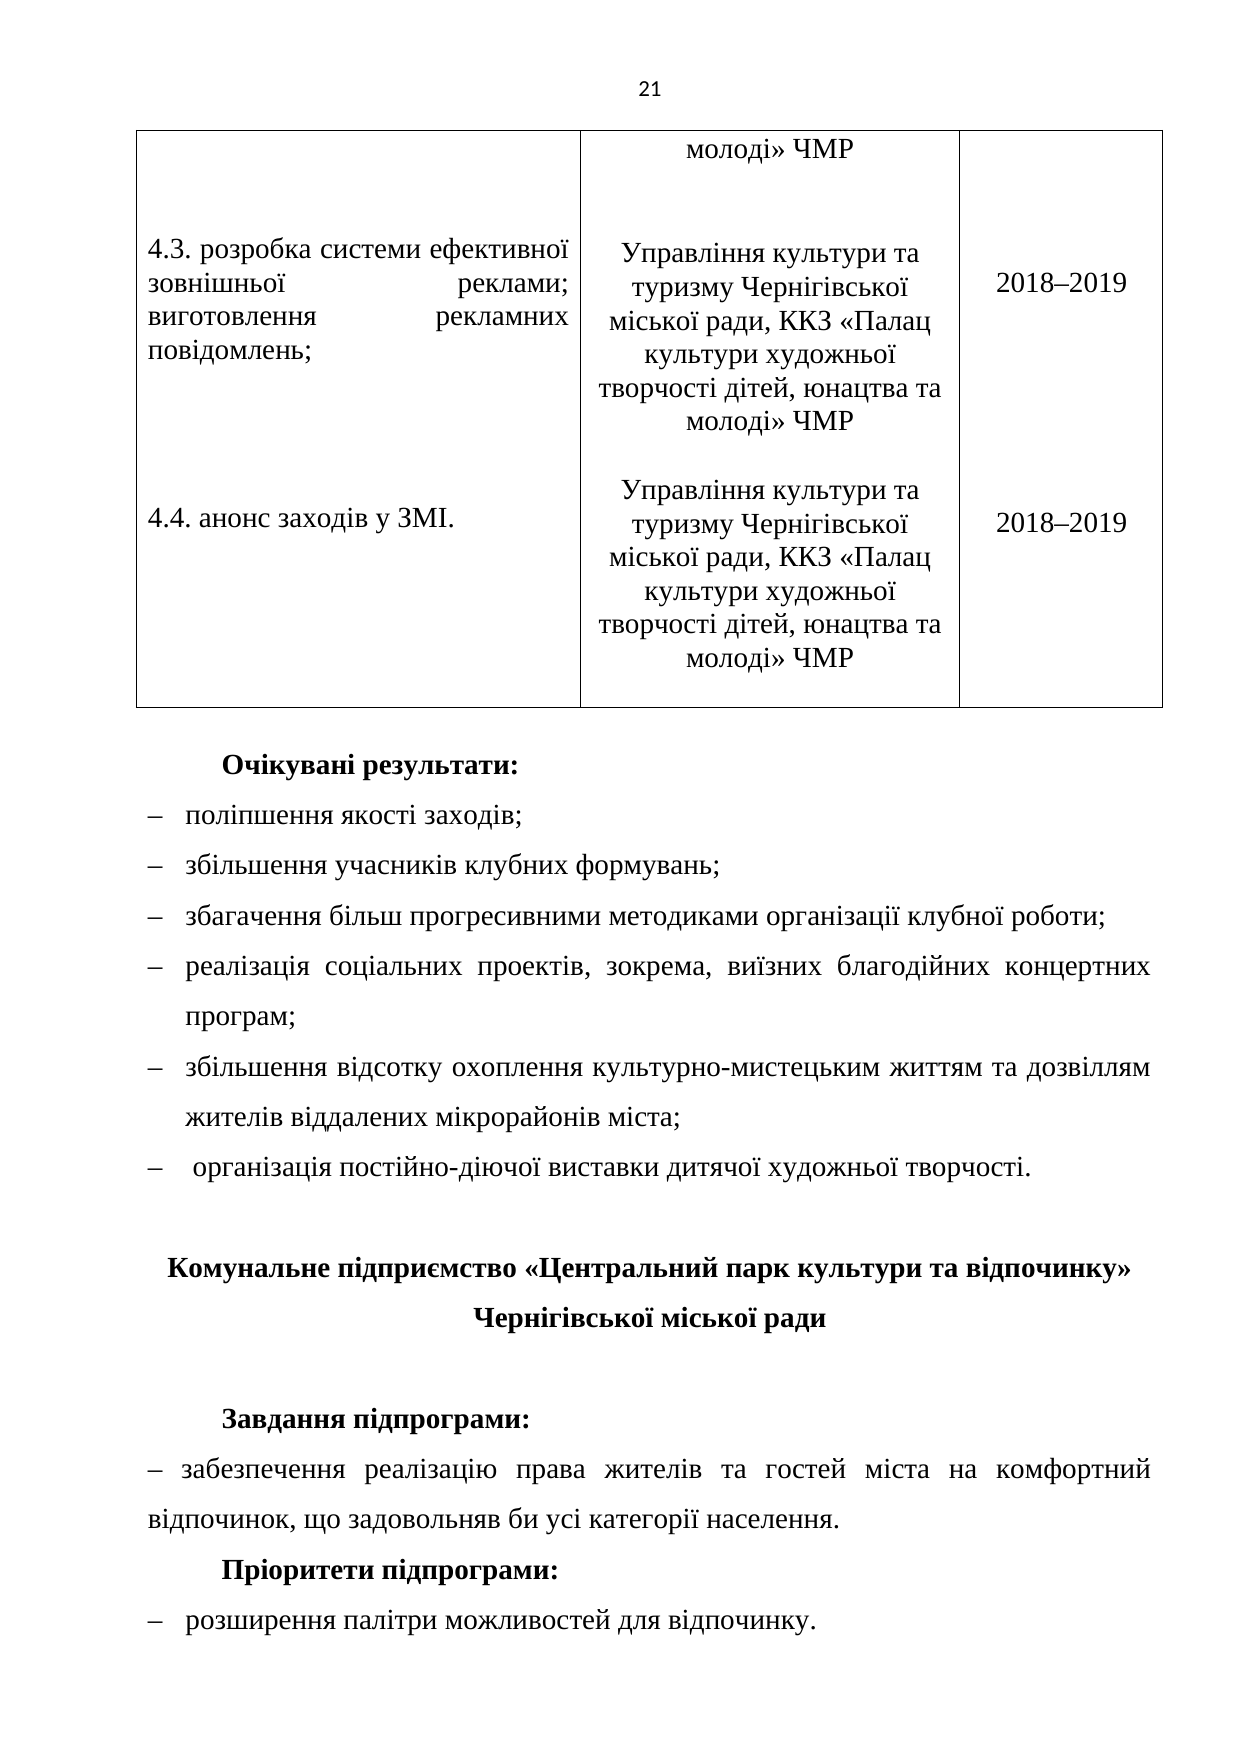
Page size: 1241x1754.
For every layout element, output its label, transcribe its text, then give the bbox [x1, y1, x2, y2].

text Пріоритети підпрограми: [148, 1552, 1152, 1585]
text – забезпечення реалізацію права жителів та гостей міста на комфортний відпочинок, що задовольняв би усі категорії населення. [148, 1451, 1152, 1535]
list поліпшення якості заходів; [148, 797, 1152, 831]
text Завдання підпрограми: [148, 1401, 1152, 1434]
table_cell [581, 131, 959, 707]
list збільшення відсотку охоплення культурно-мистецьким життям та дозвіллям жителів віддалених мікрорайонів міста; [148, 1049, 1152, 1133]
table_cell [960, 131, 1162, 707]
list організація постійно-діючої виставки дитячої художньої творчості. [148, 1149, 1152, 1183]
text Очікувані результати: [148, 747, 1152, 780]
list збагачення більш прогресивними методиками організації клубної роботи; [148, 898, 1152, 931]
list розширення палітри можливостей для відпочинку. [148, 1602, 1152, 1636]
list реалізація соціальних проектів, зокрема, виїзних благодійних концертних програм; [148, 948, 1152, 1032]
text Комунальне підприємство «Центральний парк культури та відпочинку» Чернігівської міської ради [148, 1250, 1152, 1334]
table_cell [137, 131, 580, 707]
list збільшення учасників клубних формувань; [148, 847, 1152, 881]
